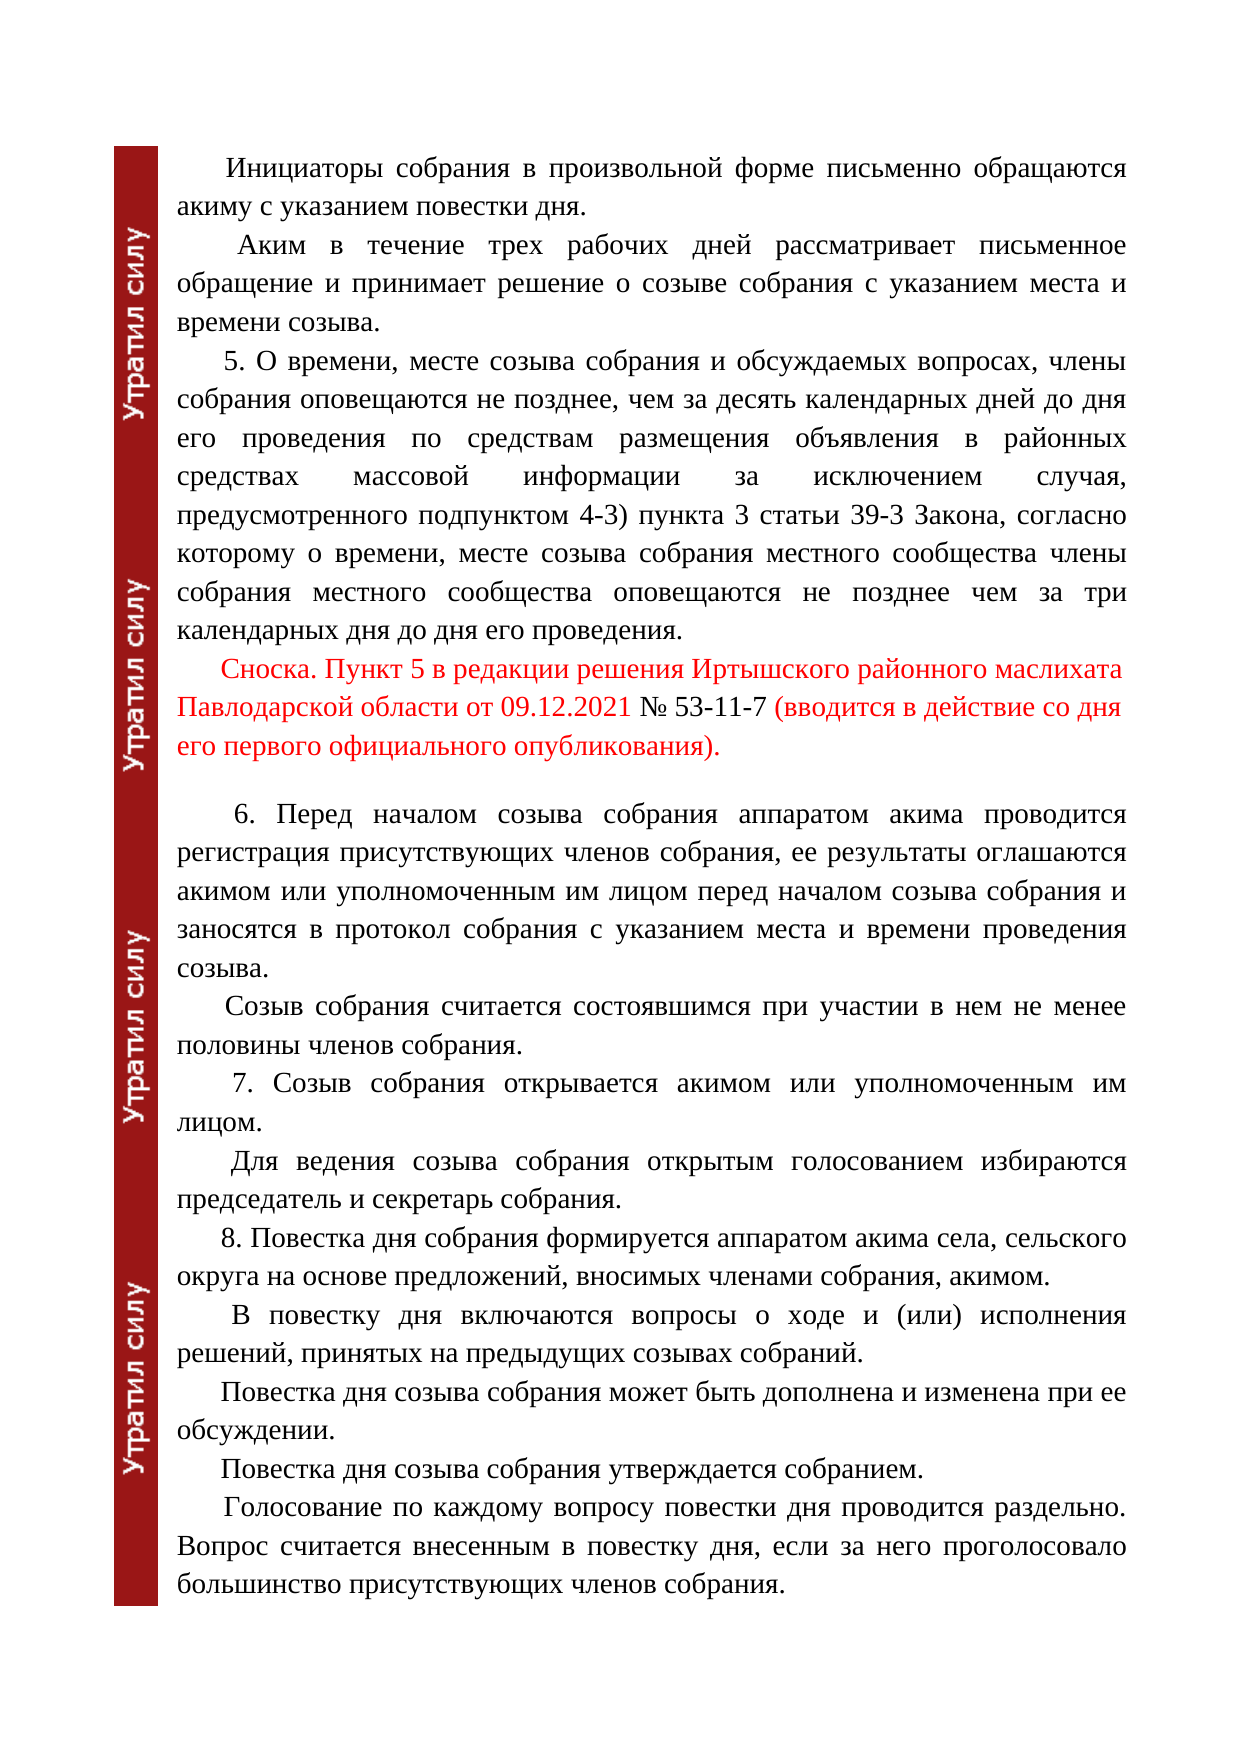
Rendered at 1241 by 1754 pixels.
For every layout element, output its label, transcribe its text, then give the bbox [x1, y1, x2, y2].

text Голосование по каждому вопросу повестки дня проводится раздельно. Вопрос считается внесенным в повестку дня, если за него проголосовало большинство присутствующих членов собрания. [112, 1489, 1128, 1600]
text Сноска. Пункт 5 в редакции решения Иртышского районного маслихата Павлодарской области от 09.12.2021 № 53-11-7 (вводится в действие со дня его первого официального опубликования). [112, 651, 1128, 792]
text 8. Повестка дня собрания формируется аппаратом акима села, сельского округа на основе предложений, вносимых членами собрания, акимом. [112, 1220, 1128, 1292]
text Аким в течение трех рабочих дней рассматривает письменное обращение и принимает решение о созыве собрания с указанием места и времени созыва. [112, 227, 1128, 338]
picture [114, 222, 158, 227]
picture [114, 792, 158, 796]
picture [114, 983, 158, 988]
text 6. Перед началом созыва собрания аппаратом акима проводится регистрация присутствующих членов собрания, ее результаты оглашаются акимом или уполномоченным им лицом перед началом созыва собрания и заносятся в протокол собрания с указанием места и времени проведения созыва. [112, 796, 1128, 983]
picture [114, 1061, 158, 1066]
picture [114, 1446, 158, 1451]
text Инициаторы собрания в произвольной форме письменно обращаются акиму с указанием повестки дня. [112, 150, 1128, 222]
text Повестка дня созыва собрания утверждается собранием. [112, 1451, 1128, 1484]
text Созыв собрания считается состоявшимся при участии в нем не менее половины членов собрания. [112, 988, 1128, 1061]
picture [114, 1600, 158, 1606]
text 5. О времени, месте созыва собрания и обсуждаемых вопросах, члены собрания оповещаются не позднее, чем за десять календарных дней до дня его проведения по средствам размещения объявления в районных средствах массовой информации за исключением случая, предусмотренного подпунктом 4-3) пункта 3 статьи 39-3 Закона, согласно которому о времени, месте созыва собрания местного сообщества члены собрания местного сообщества оповещаются не позднее чем за три календарных дня до дня его проведения. [112, 343, 1128, 646]
picture [114, 1484, 158, 1489]
picture [114, 1215, 158, 1220]
text В повестку дня включаются вопросы о ходе и (или) исполнения решений, принятых на предыдущих созывах собраний. [112, 1297, 1128, 1369]
picture [114, 338, 158, 343]
picture [114, 1292, 158, 1297]
picture [114, 146, 158, 150]
text 7. Созыв собрания открывается акимом или уполномоченным им лицом. [112, 1066, 1128, 1138]
text Повестка дня созыва собрания может быть дополнена и изменена при ее обсуждении. [112, 1374, 1128, 1446]
picture [114, 1369, 158, 1374]
text Для ведения созыва собрания открытым голосованием избираются председатель и секретарь собрания. [112, 1143, 1128, 1215]
picture [114, 1138, 158, 1143]
picture [114, 646, 158, 651]
